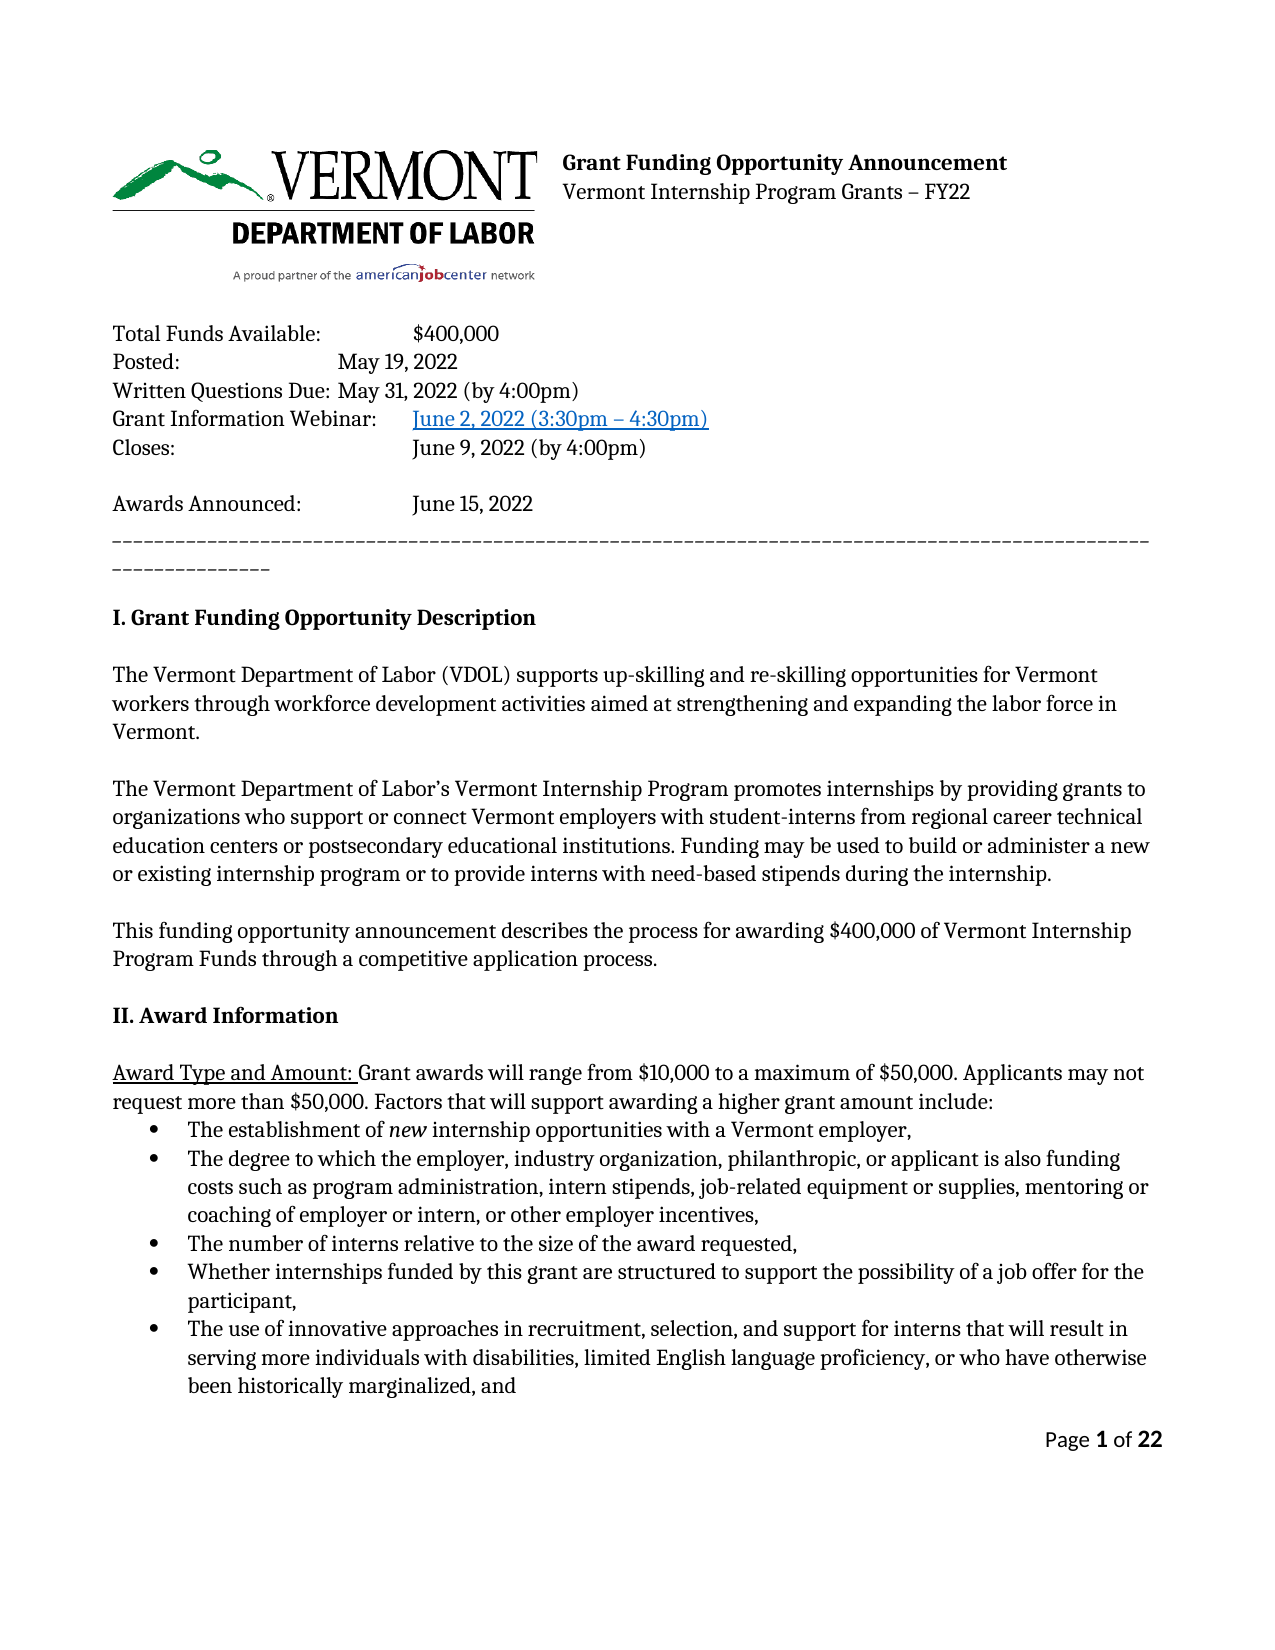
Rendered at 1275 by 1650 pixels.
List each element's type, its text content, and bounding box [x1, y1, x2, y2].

list Whether internships funded by this grant are structured to support the possibility of a job offer for the participant, [150, 1259, 1162, 1314]
text _________________________________________________________________________________________________________________ [112, 520, 1162, 574]
text Closes: June 9, 2022 (by 4:00pm) [112, 434, 1162, 461]
text Written Questions Due: May 31, 2022 (by 4:00pm) [112, 377, 1162, 404]
text The Vermont Department of Labor (VDOL) supports up-skilling and re-skilling opportunities for Vermont workers through workforce development activities aimed at strengthening and expanding the labor force in Vermont. [112, 662, 1162, 745]
text Award Type and Amount: Grant awards will range from $10,000 to a maximum of $50,000. Applicants may not request more than $50,000. Factors that will support awarding a higher grant amount include: [112, 1060, 1162, 1115]
list The use of innovative approaches in recruitment, selection, and support for interns that will result in serving more individuals with disabilities, limited English language proficiency, or who have otherwise been historically marginalized, and [150, 1316, 1162, 1399]
text Awards Announced: June 15, 2022 [112, 491, 1162, 518]
text II. Award Information [112, 1003, 1162, 1029]
list The degree to which the employer, industry organization, philanthropic, or applicant is also funding costs such as program administration, intern stipends, job-related equipment or supplies, mentoring or coaching of employer or intern, or other employer incentives, [150, 1145, 1162, 1228]
text I. Grant Funding Opportunity Description [112, 605, 1162, 631]
list The establishment of new internship opportunities with a Vermont employer, [150, 1117, 1162, 1143]
text Grant Information Webinar: June 2, 2022 (3:30pm – 4:30pm) [112, 406, 1162, 432]
text Total Funds Available: $400,000 [112, 321, 1162, 347]
list The number of interns relative to the size of the award requested, [150, 1231, 1162, 1257]
text Grant Funding Opportunity Announcement [538, 150, 1162, 176]
text Vermont Internship Program Grants – FY22 [538, 178, 1162, 205]
picture [112, 150, 538, 282]
text This funding opportunity announcement describes the process for awarding $400,000 of Vermont Internship Program Funds through a competitive application process. [112, 918, 1162, 973]
text Posted: May 19, 2022 [112, 349, 1162, 375]
text The Vermont Department of Labor’s Vermont Internship Program promotes internships by providing grants to organizations who support or connect Vermont employers with student-interns from regional career technical education centers or postsecondary educational institutions. Funding may be used to build or administer a new or existing internship program or to provide interns with need-based stipends during the internship. [112, 776, 1162, 887]
